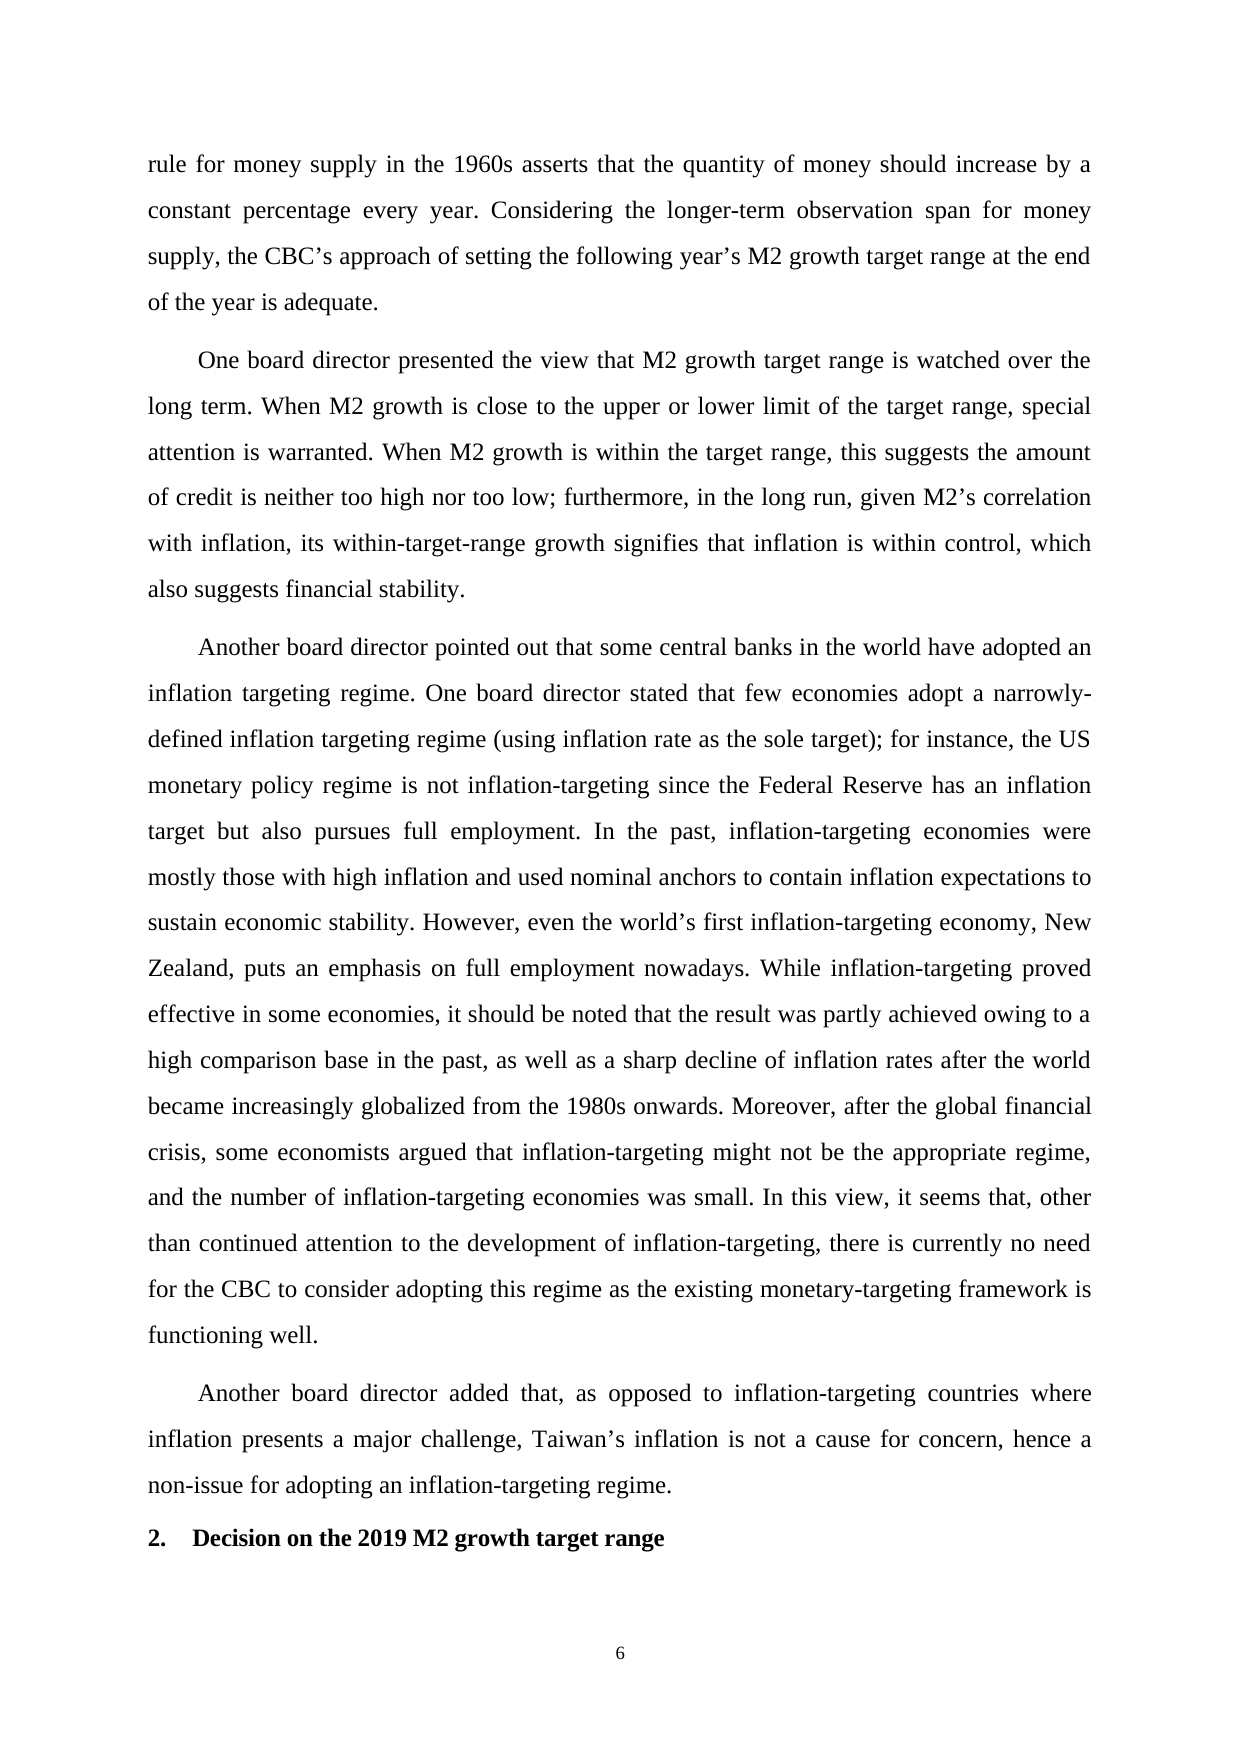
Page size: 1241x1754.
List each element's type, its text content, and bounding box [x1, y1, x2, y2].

text One board director presented the view that M2 growth target range is watched over the long term. When M2 growth is close to the upper or lower limit of the target range, special attention is warranted. When M2 growth is within the target range, this suggests the amount of credit is neither too high nor too low; furthermore, in the long run, given M2’s correlation with inflation, its within-target-range growth signifies that inflation is within control, which also suggests financial stability. [148, 332, 1092, 607]
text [148, 136, 1092, 319]
text Another board director added that, as opposed to inflation-targeting countries where inflation presents a major challenge, Taiwan’s inflation is not a cause for concern, hence a non-issue for adopting an inflation-targeting regime. [148, 1365, 1092, 1502]
list Decision on the 2019 M2 growth target range [148, 1515, 1092, 1561]
text Another board director pointed out that some central banks in the world have adopted an inflation targeting regime. One board director stated that few economies adopt a narrowly-defined inflation targeting regime (using inflation rate as the sole target); for instance, the US monetary policy regime is not inflation-targeting since the Federal Reserve has an inflation target but also pursues full employment. In the past, inflation-targeting economies were mostly those with high inflation and used nominal anchors to contain inflation expectations to sustain economic stability. However, even the world’s first inflation-targeting economy, New Zealand, puts an emphasis on full employment nowadays. While inflation-targeting proved effective in some economies, it should be noted that the result was partly achieved owing to a high comparison base in the past, as well as a sharp decline of inflation rates after the world became increasingly globalized from the 1980s onwards. Moreover, after the global financial crisis, some economists argued that inflation-targeting might not be the appropriate regime, and the number of inflation-targeting economies was small. In this view, it seems that, other than continued attention to the development of inflation-targeting, there is currently no need for the CBC to consider adopting this regime as the existing monetary-targeting framework is functioning well. [148, 619, 1092, 1352]
